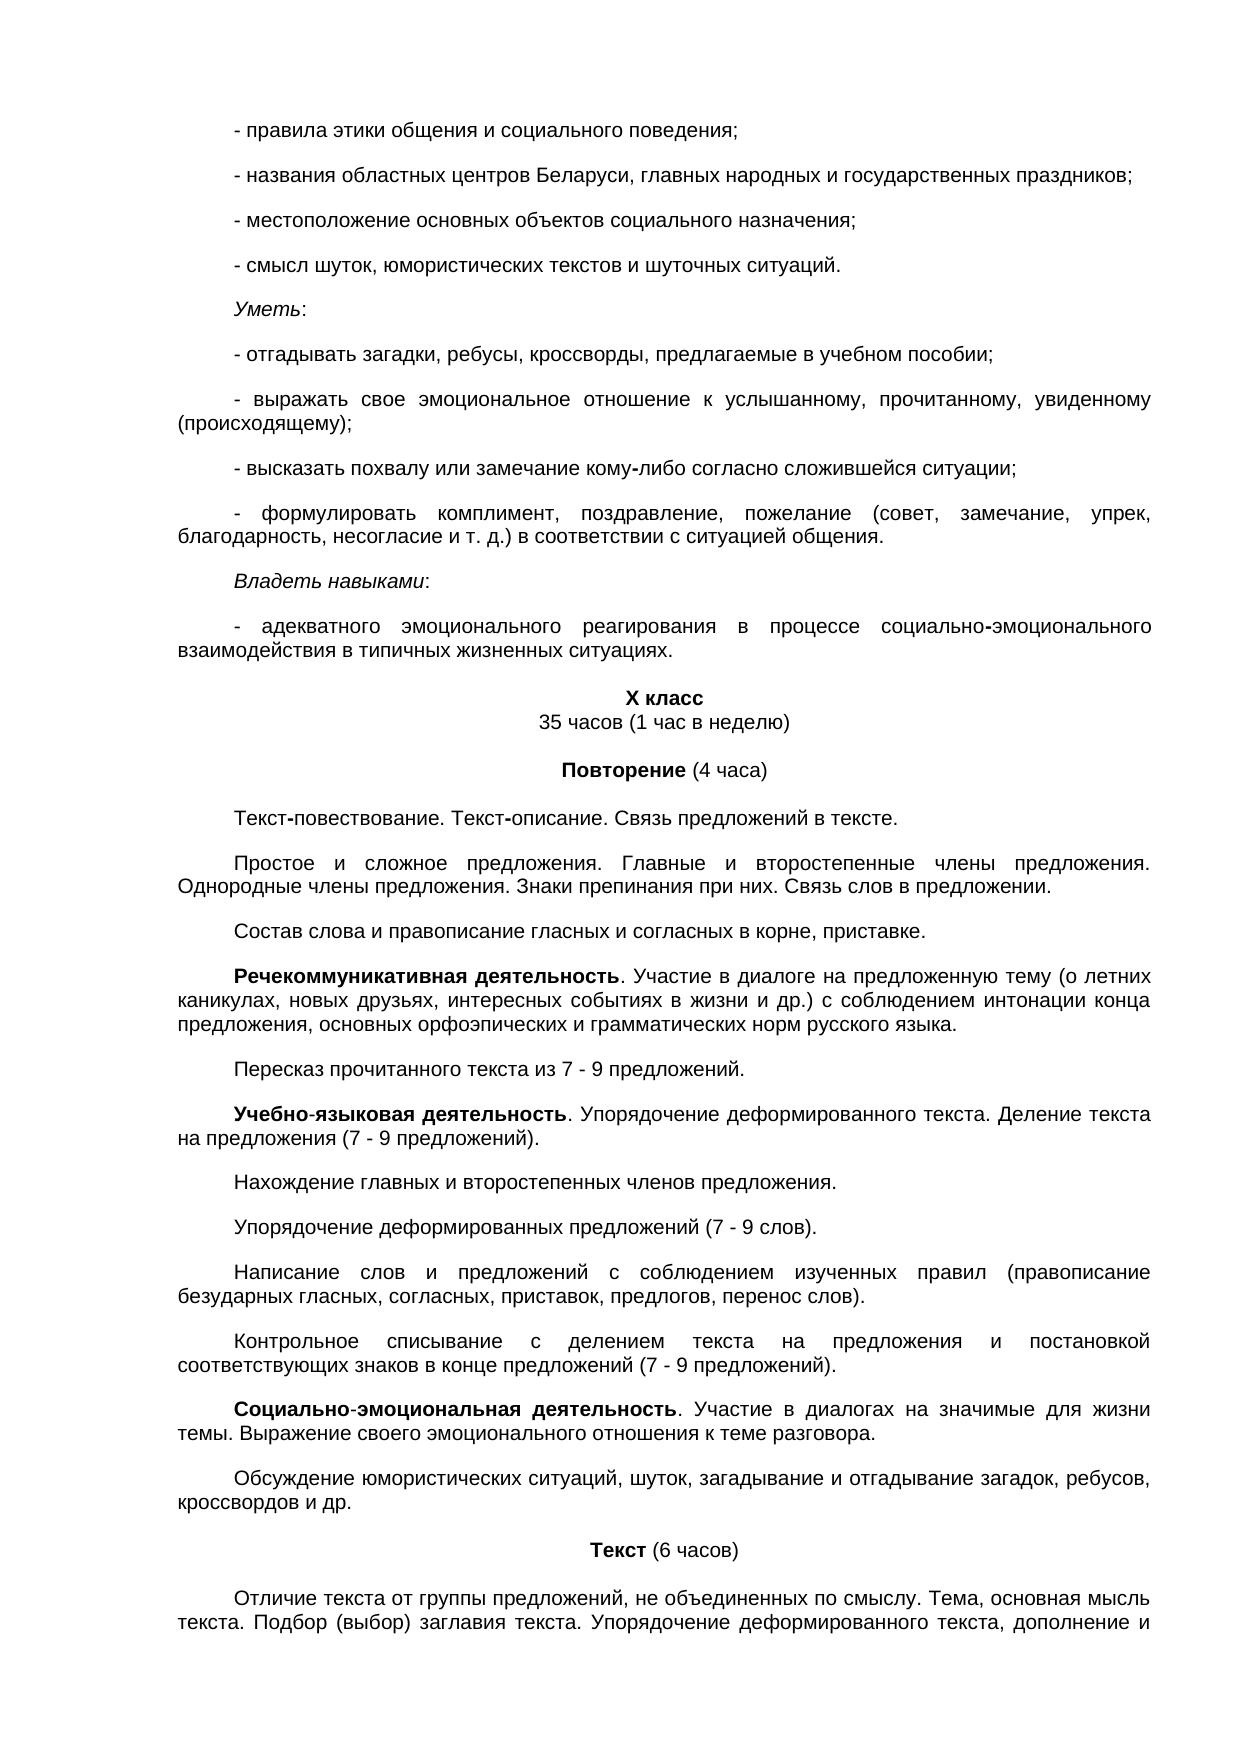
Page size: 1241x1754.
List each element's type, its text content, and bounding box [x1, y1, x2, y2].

text - местоположение основных объектов социального назначения; [177, 208, 1152, 232]
text Состав слова и правописание гласных и согласных в корне, приставке. [177, 919, 1152, 943]
text Обсуждение юмористических ситуаций, шуток, загадывание и отгадывание загадок, ребусов, кроссвордов и др. [177, 1466, 1152, 1514]
text Простое и сложное предложения. Главные и второстепенные члены предложения. Однородные члены предложения. Знаки препинания при них. Связь слов в предложении. [177, 850, 1152, 898]
text Написание слов и предложений с соблюдением изученных правил (правописание безударных гласных, согласных, приставок, предлогов, перенос слов). [177, 1260, 1152, 1308]
text - отгадывать загадки, ребусы, кроссворды, предлагаемые в учебном пособии; [177, 342, 1152, 366]
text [177, 1586, 1152, 1634]
text Упорядочение деформированных предложений (7 - 9 слов). [177, 1215, 1152, 1239]
text - выражать свое эмоциональное отношение к услышанному, прочитанному, увиденному (происходящему); [177, 387, 1152, 435]
text Речекоммуникативная деятельность. Участие в диалоге на предложенную тему (о летних каникулах, новых друзьях, интересных событиях в жизни и др.) с соблюдением интонации конца предложения, основных орфоэпических и грамматических норм русского языка. [177, 964, 1152, 1036]
text Учебно-языковая деятельность. Упорядочение деформированного текста. Деление текста на предложения (7 - 9 предложений). [177, 1101, 1152, 1149]
text Повторение (4 часа) [177, 758, 1152, 782]
text Социально-эмоциональная деятельность. Участие в диалогах на значимые для жизни темы. Выражение своего эмоционального отношения к теме разговора. [177, 1397, 1152, 1445]
text - смысл шуток, юмористических текстов и шуточных ситуаций. [177, 252, 1152, 276]
text - названия областных центров Беларуси, главных народных и государственных праздников; [177, 163, 1152, 187]
text Нахождение главных и второстепенных членов предложения. [177, 1170, 1152, 1194]
text Текст (6 часов) [177, 1538, 1152, 1562]
text - правила этики общения и социального поведения; [177, 118, 1152, 142]
text Контрольное списывание с делением текста на предложения и постановкой соответствующих знаков в конце предложений (7 - 9 предложений). [177, 1328, 1152, 1376]
text - высказать похвалу или замечание кому-либо согласно сложившейся ситуации; [177, 456, 1152, 479]
text Пересказ прочитанного текста из 7 - 9 предложений. [177, 1057, 1152, 1081]
text - формулировать комплимент, поздравление, пожелание (совет, замечание, упрек, благодарность, несогласие и т. д.) в соответствии с ситуацией общения. [177, 500, 1152, 548]
text Владеть навыками: [177, 569, 1152, 593]
text Текст-повествование. Текст-описание. Связь предложений в тексте. [177, 806, 1152, 829]
text - адекватного эмоционального реагирования в процессе социально-эмоционального взаимодействия в типичных жизненных ситуациях. [177, 614, 1152, 662]
text X класс [177, 686, 1152, 710]
text 35 часов (1 час в неделю) [177, 710, 1152, 734]
text Уметь: [177, 297, 1152, 321]
